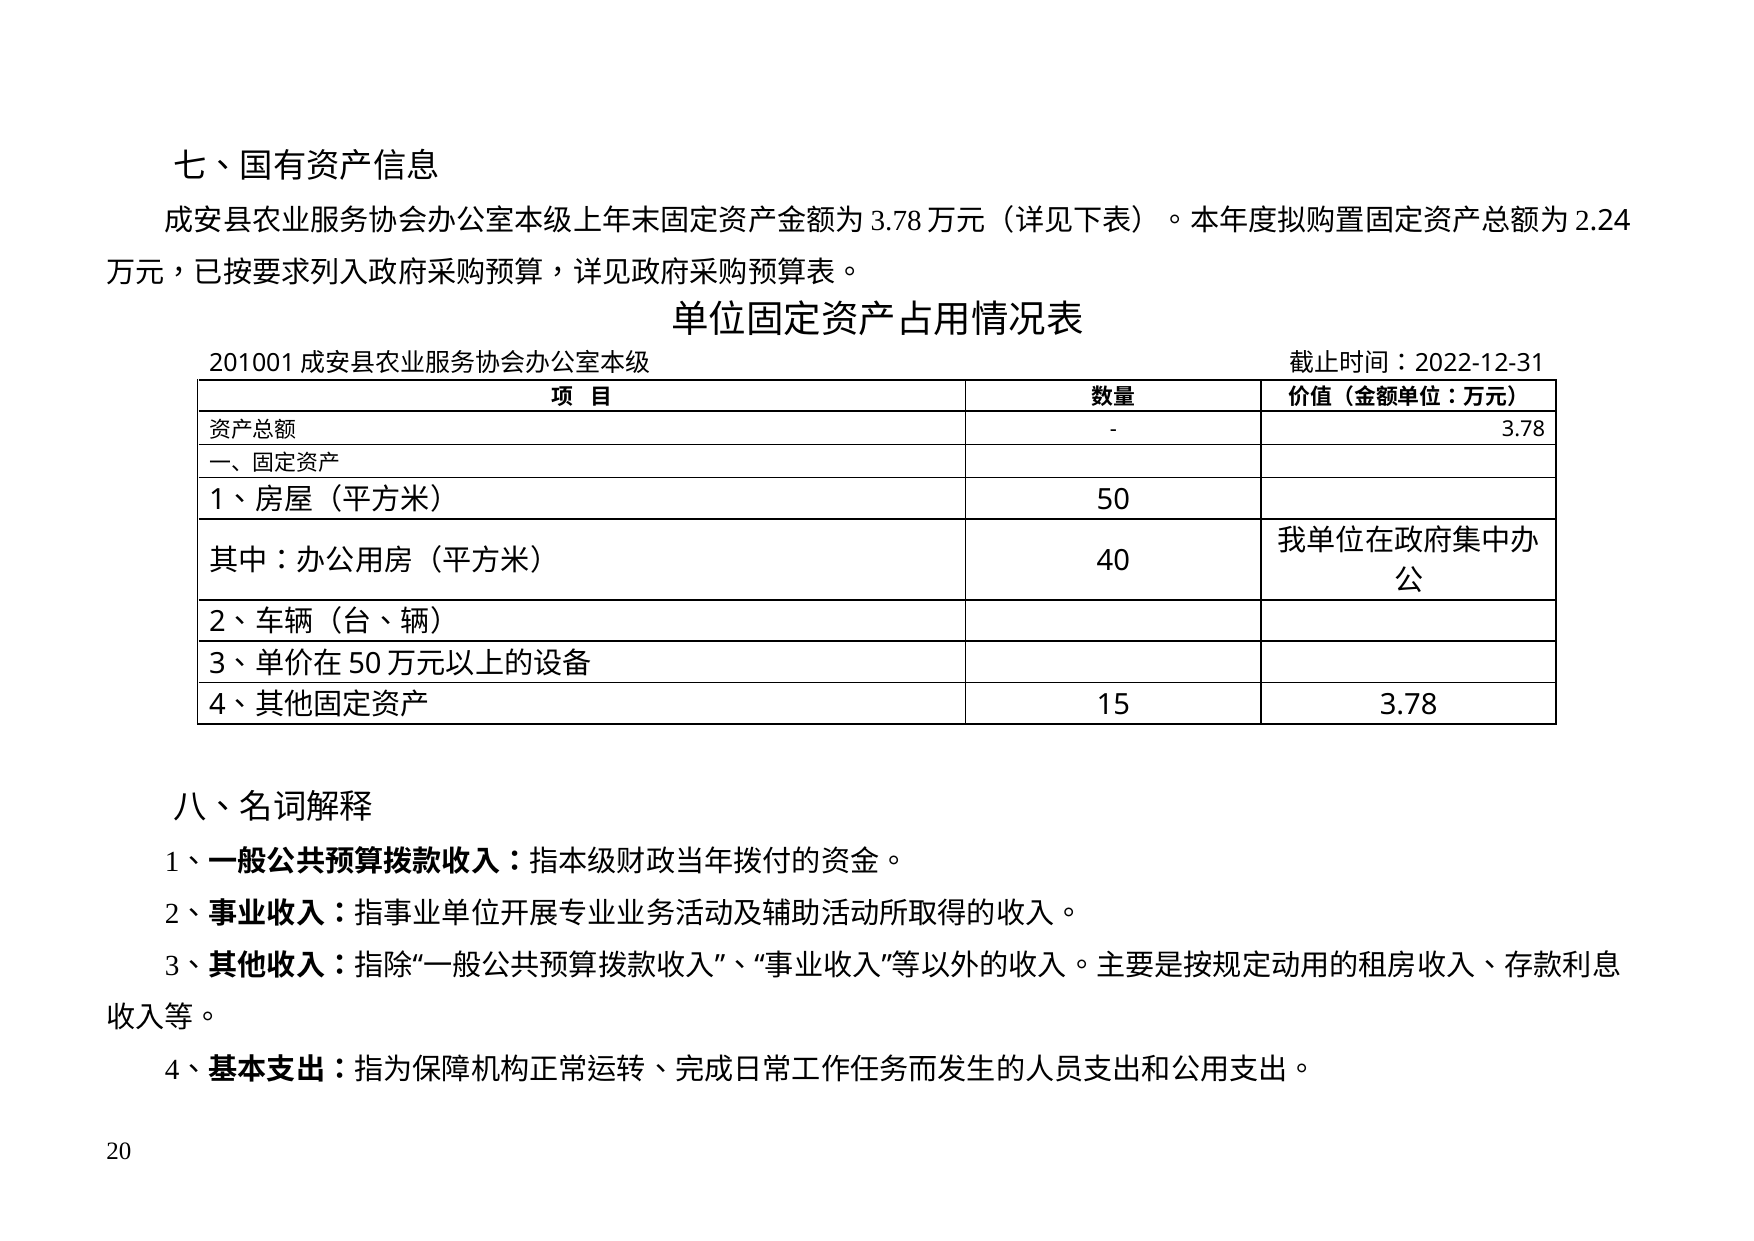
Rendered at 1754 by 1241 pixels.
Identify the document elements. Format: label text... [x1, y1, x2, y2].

table_cell 50 [966, 478, 1260, 518]
table_cell 数量 [966, 381, 1260, 410]
text 3、其他收入：指除“一般公共预算拨款收入”、“事业收入”等以外的收入。主要是按规定动用的租房收入、存款利息收入等。 [106, 933, 1648, 1038]
table_cell 资产总额 [198, 411, 965, 444]
table_cell 15 [966, 683, 1260, 723]
text 4、基本支出：指为保障机构正常运转、完成日常工作任务而发生的人员支出和公用支出。 [106, 1038, 1648, 1090]
table_cell [966, 445, 1260, 477]
table_cell [1262, 478, 1555, 518]
table_cell 2、车辆（台、辆） [198, 600, 965, 640]
table_cell 一、固定资产 [198, 445, 965, 477]
table_header 截止时间：2022-12-31 [966, 345, 1555, 379]
text 1、一般公共预算拨款收入：指本级财政当年拨付的资金。 [106, 829, 1648, 881]
text 2、事业收入：指事业单位开展专业业务活动及辅助活动所取得的收入。 [106, 881, 1648, 933]
table_cell [966, 601, 1260, 640]
table_cell 价值（金额单位：万元） [1262, 381, 1555, 410]
table_cell [966, 642, 1260, 682]
text 七、国有资产信息 [106, 142, 1648, 187]
table_cell 项 目 [198, 380, 965, 410]
table_cell 4、其他固定资产 [198, 683, 965, 723]
table_cell [1262, 445, 1555, 477]
table_cell 3、单价在50万元以上的设备 [198, 641, 965, 682]
text 八、名词解释 [106, 783, 1648, 828]
table_cell 3.78 [1262, 412, 1555, 444]
table_cell [1262, 642, 1555, 682]
table_cell 我单位在政府集中办公 [1262, 520, 1555, 599]
text 成安县农业服务协会办公室本级上年末固定资产金额为3.78万元（详见下表）。本年度拟购置固定资产总额为2.24万元，已按要求列入政府采购预算，详见政府采购预算表。 [106, 188, 1648, 292]
text 单位固定资产占用情况表 [106, 292, 1648, 343]
table_cell 其中：办公用房（平方米） [198, 519, 965, 599]
table_header 201001成安县农业服务协会办公室本级 [198, 345, 965, 379]
table_cell - [966, 412, 1260, 444]
table_cell [1262, 601, 1555, 640]
table_cell 1、房屋（平方米） [198, 478, 965, 518]
table_cell 3.78 [1262, 683, 1555, 723]
table_cell 40 [966, 520, 1260, 599]
